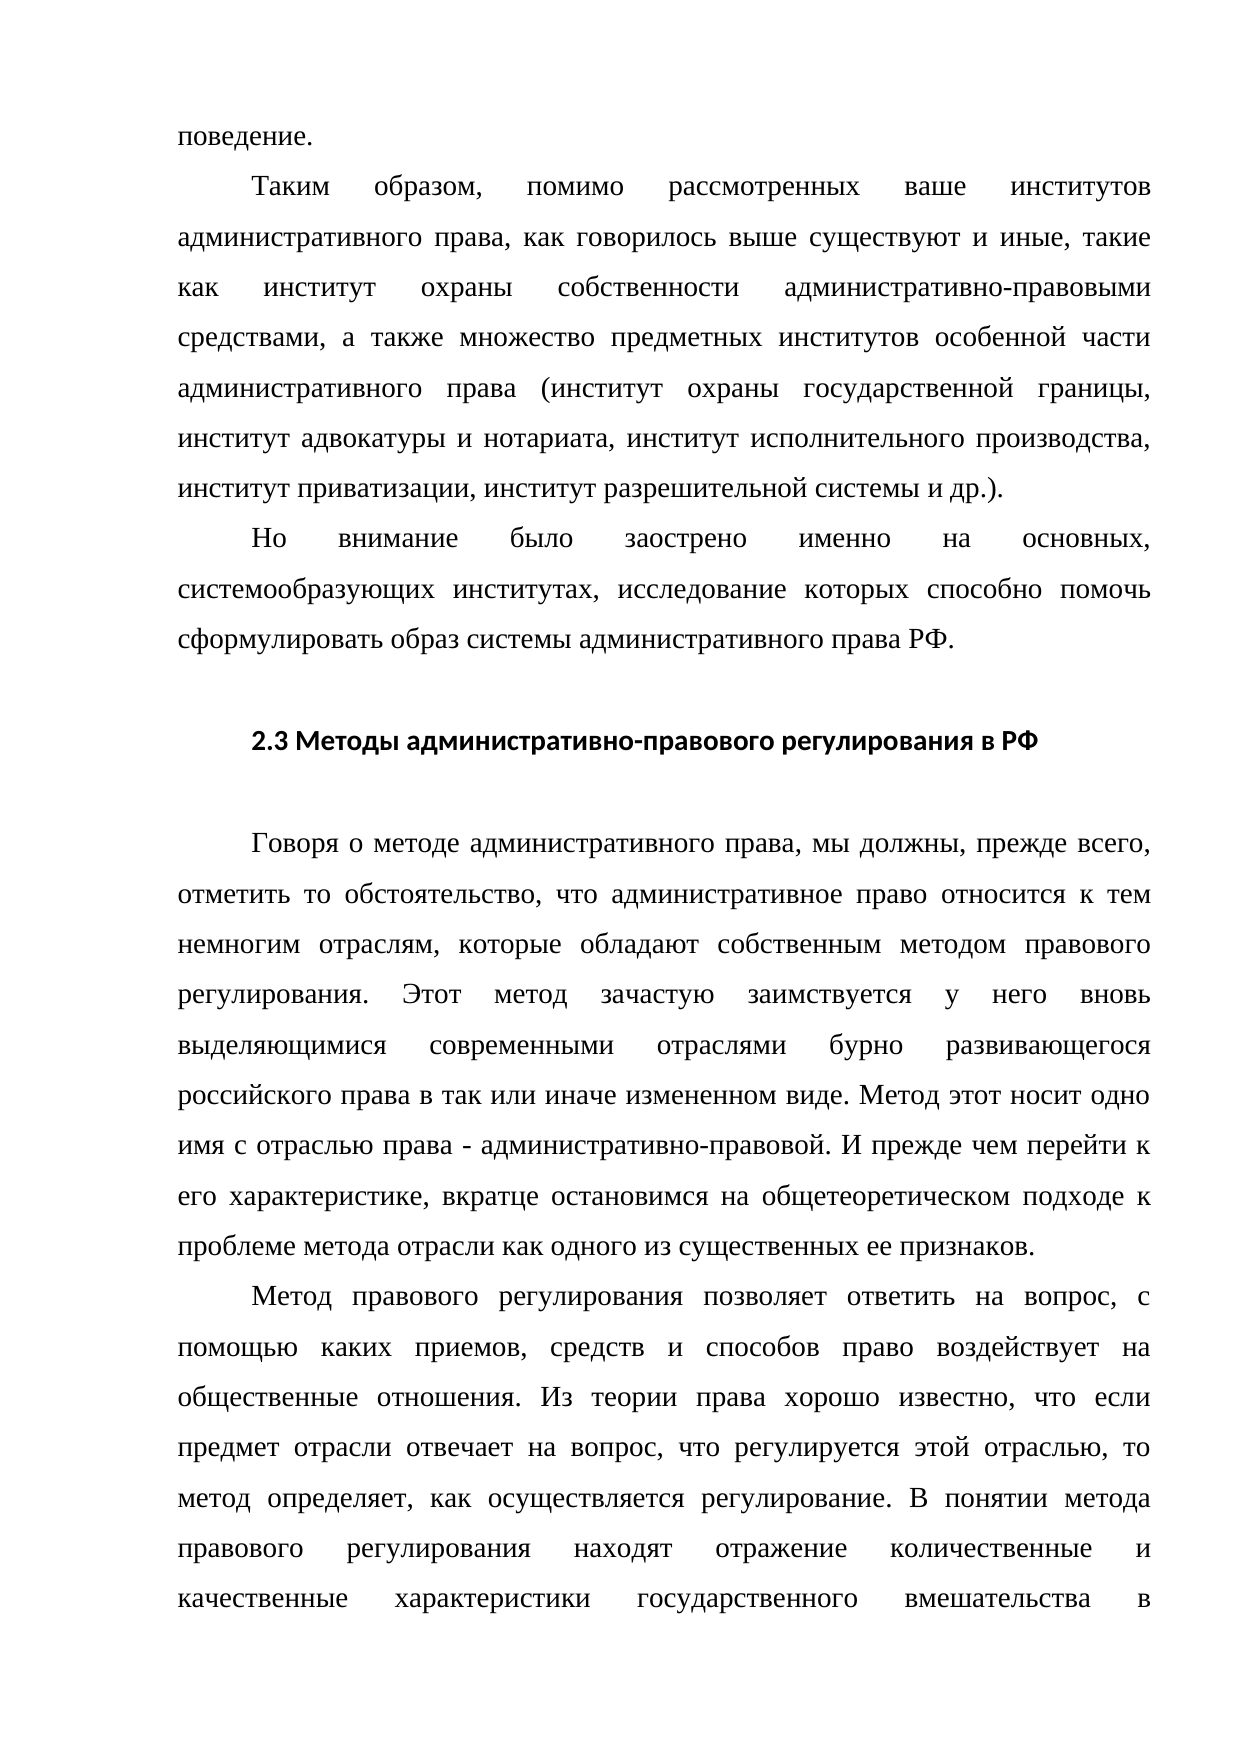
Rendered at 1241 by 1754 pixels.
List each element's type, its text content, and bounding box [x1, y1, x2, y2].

text Говоря о методе административного права, мы должны, прежде всего, отметить то обстоятельство, что административное право относится к тем немногим отраслям, которые обладают собственным методом правового регулирования. Этот метод зачастую заимствуется у него вновь выделяющимися современными отраслями бурно развивающегося российского права в так или иначе измененном виде. Метод этот носит одно имя с отраслью права - административно-правовой. И прежде чем перейти к его характеристике, вкратце остановимся на общетеоретическом подходе к проблеме метода отрасли как одного из существенных ее признаков. [177, 826, 1152, 1262]
text Таким образом, помимо рассмотренных ваше институтов административного права, как говорилось выше существуют и иные, такие как институт охраны собственности административно-правовыми средствами, а также множество предметных институтов особенной части административного права (институт охраны государственной границы, институт адвокатуры и нотариата, институт исполнительного производства, институт приватизации, институт разрешительной системы и др.). [177, 168, 1152, 504]
subtitle 2.3 Методы административно-правового регулирования в РФ [177, 722, 1152, 757]
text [177, 118, 1152, 152]
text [177, 1278, 1152, 1614]
text Но внимание было заострено именно на основных, системообразующих институтах, исследование которых способно помочь сформулировать образ системы административного права РФ. [177, 521, 1152, 655]
